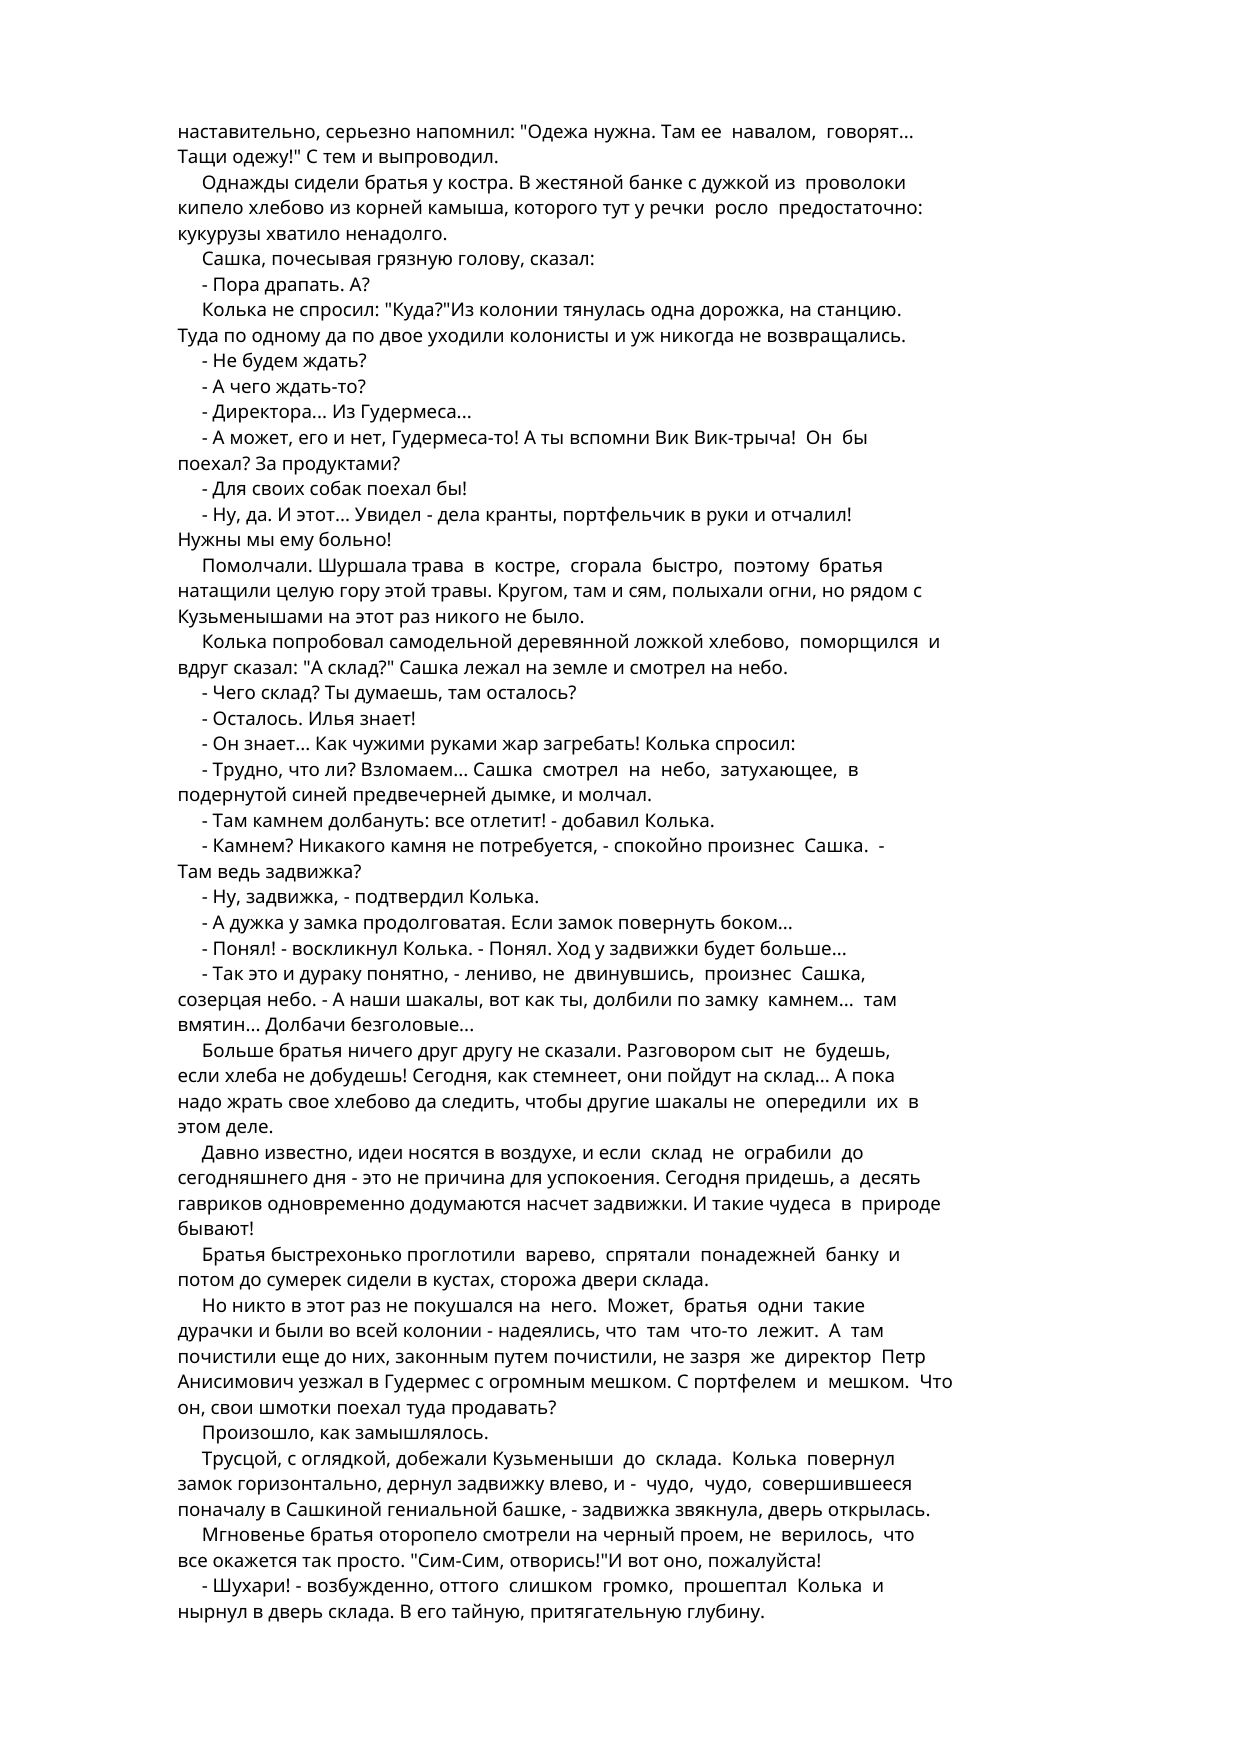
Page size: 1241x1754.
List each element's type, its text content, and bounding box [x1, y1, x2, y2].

text Кузьменышами на этот раз никого не было. [177, 603, 1152, 628]
text этом деле. [177, 1113, 1152, 1139]
text Сашка, почесывая грязную голову, сказал: [177, 246, 1152, 271]
text - Так это и дураку понятно, - лениво, не двинувшись, произнес Сашка, [177, 960, 1152, 986]
text Трусцой, с оглядкой, добежали Кузьменыши до склада. Колька повернул [177, 1445, 1152, 1471]
text - А может, его и нет, Гудермеса-то! А ты вспомни Вик Вик-трыча! Он бы [177, 424, 1152, 450]
text - Пора драпать. А? [177, 271, 1152, 297]
text натащили целую гору этой травы. Кругом, там и сям, полыхали огни, но рядом с [177, 577, 1152, 603]
text дурачки и были во всей колонии - надеялись, что там что-то лежит. А там [177, 1318, 1152, 1343]
text если хлеба не добудешь! Сегодня, как стемнеет, они пойдут на склад... А пока [177, 1062, 1152, 1088]
text Там ведь задвижка? [177, 858, 1152, 884]
text - А чего ждать-то? [177, 373, 1152, 399]
text - А дужка у замка продолговатая. Если замок повернуть боком... [177, 909, 1152, 935]
text - Трудно, что ли? Взломаем... Сашка смотрел на небо, затухающее, в [177, 756, 1152, 782]
text кукурузы хватило ненадолго. [177, 220, 1152, 246]
text Мгновенье братья оторопело смотрели на черный проем, не верилось, что [177, 1522, 1152, 1547]
text - Не будем ждать? [177, 348, 1152, 373]
text - Директора... Из Гудермеса... [177, 399, 1152, 424]
text - Он знает... Как чужими руками жар загребать! Колька спросил: [177, 731, 1152, 756]
text Произошло, как замышлялось. [177, 1420, 1152, 1445]
text сегодняшнего дня - это не причина для успокоения. Сегодня придешь, а десять [177, 1164, 1152, 1190]
text поначалу в Сашкиной гениальной башке, - задвижка звякнула, дверь открылась. [177, 1496, 1152, 1522]
text Анисимович уезжал в Гудермес с огромным мешком. С портфелем и мешком. Что [177, 1369, 1152, 1394]
text почистили еще до них, законным путем почистили, не зазря же директор Петр [177, 1343, 1152, 1369]
text Туда по одному да по двое уходили колонисты и уж никогда не возвращались. [177, 322, 1152, 348]
text Колька не спросил: "Куда?"Из колонии тянулась одна дорожка, на станцию. [177, 297, 1152, 322]
text - Там камнем долбануть: все отлетит! - добавил Колька. [177, 807, 1152, 833]
text Но никто в этот раз не покушался на него. Может, братья одни такие [177, 1292, 1152, 1318]
text замок горизонтально, дернул задвижку влево, и - чудо, чудо, совершившееся [177, 1471, 1152, 1496]
text вдруг сказал: "А склад?" Сашка лежал на земле и смотрел на небо. [177, 654, 1152, 679]
text Давно известно, идеи носятся в воздухе, и если склад не ограбили до [177, 1139, 1152, 1164]
text Помолчали. Шуршала трава в костре, сгорала быстро, поэтому братья [177, 552, 1152, 577]
text Колька попробовал самодельной деревянной ложкой хлебово, поморщился и [177, 628, 1152, 654]
text кипело хлебово из корней камыша, которого тут у речки росло предостаточно: [177, 195, 1152, 220]
text Однажды сидели братья у костра. В жестяной банке с дужкой из проволоки [177, 169, 1152, 195]
text созерцая небо. - А наши шакалы, вот как ты, долбили по замку камнем... там [177, 986, 1152, 1011]
text - Понял! - воскликнул Колька. - Понял. Ход у задвижки будет больше... [177, 935, 1152, 960]
text все окажется так просто. "Сим-Сим, отворись!"И вот оно, пожалуйста! [177, 1547, 1152, 1573]
text Нужны мы ему больно! [177, 526, 1152, 552]
text - Шухари! - возбужденно, оттого слишком громко, прошептал Колька и [177, 1573, 1152, 1598]
text - Камнем? Никакого камня не потребуется, - спокойно произнес Сашка. - [177, 833, 1152, 858]
text подернутой синей предвечерней дымке, и молчал. [177, 782, 1152, 807]
text Братья быстрехонько проглотили варево, спрятали понадежней банку и [177, 1241, 1152, 1267]
text поехал? За продуктами? [177, 450, 1152, 475]
text гавриков одновременно додумаются насчет задвижки. И такие чудеса в природе [177, 1190, 1152, 1216]
text - Ну, да. И этот... Увидел - дела кранты, портфельчик в руки и отчалил! [177, 501, 1152, 526]
text он, свои шмотки поехал туда продавать? [177, 1394, 1152, 1420]
text наставительно, серьезно напомнил: "Одежа нужна. Там ее навалом, говорят... [177, 118, 1152, 144]
text - Для своих собак поехал бы! [177, 475, 1152, 501]
text нырнул в дверь склада. В его тайную, притягательную глубину. [177, 1598, 1152, 1624]
text вмятин... Долбачи безголовые... [177, 1011, 1152, 1037]
text бывают! [177, 1216, 1152, 1241]
text потом до сумерек сидели в кустах, сторожа двери склада. [177, 1267, 1152, 1292]
text надо жрать свое хлебово да следить, чтобы другие шакалы не опередили их в [177, 1088, 1152, 1113]
text Тащи одежу!" С тем и выпроводил. [177, 144, 1152, 169]
text - Осталось. Илья знает! [177, 705, 1152, 731]
text - Чего склад? Ты думаешь, там осталось? [177, 679, 1152, 705]
text Больше братья ничего друг другу не сказали. Разговором сыт не будешь, [177, 1037, 1152, 1062]
text - Ну, задвижка, - подтвердил Колька. [177, 884, 1152, 909]
